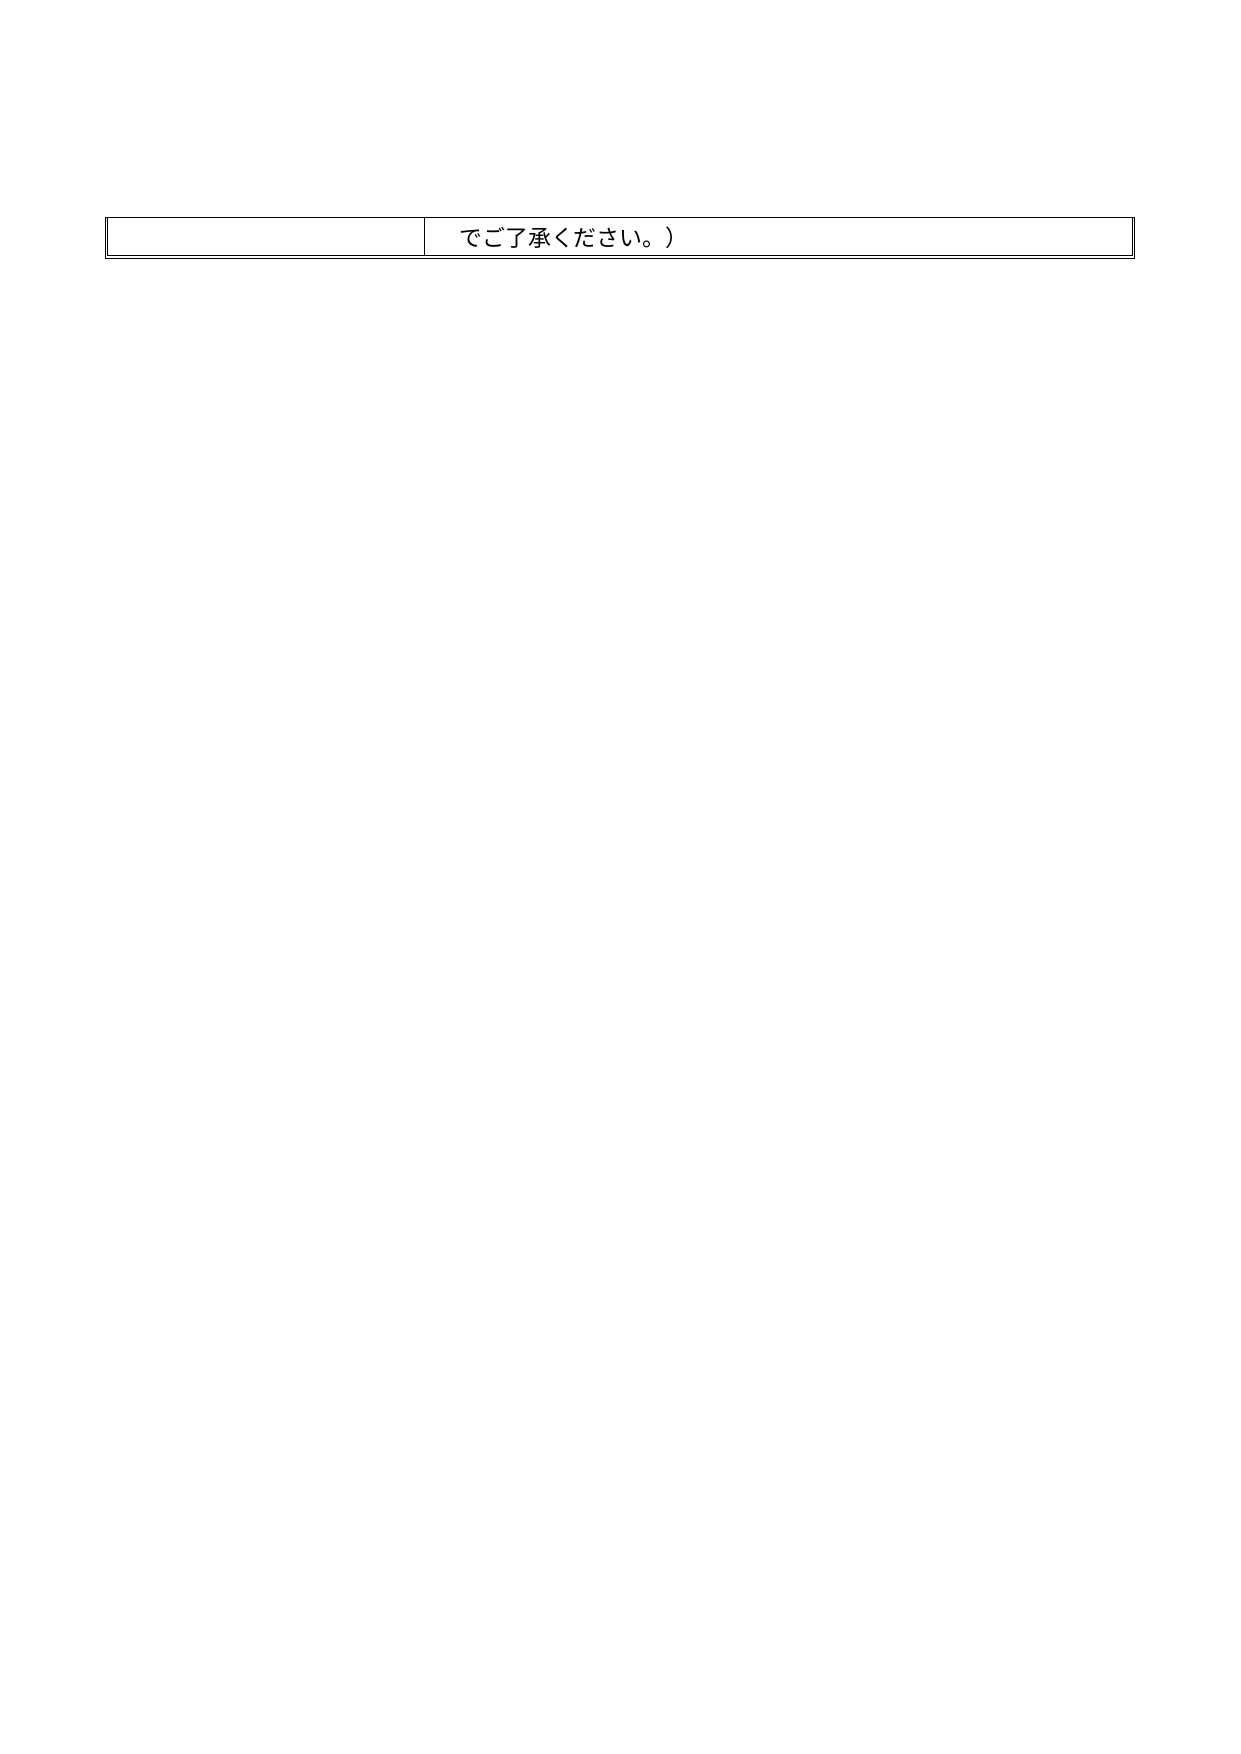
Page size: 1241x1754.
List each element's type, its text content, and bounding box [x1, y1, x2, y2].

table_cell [425, 218, 1132, 255]
table_cell １４．そ の 他 [108, 218, 424, 255]
